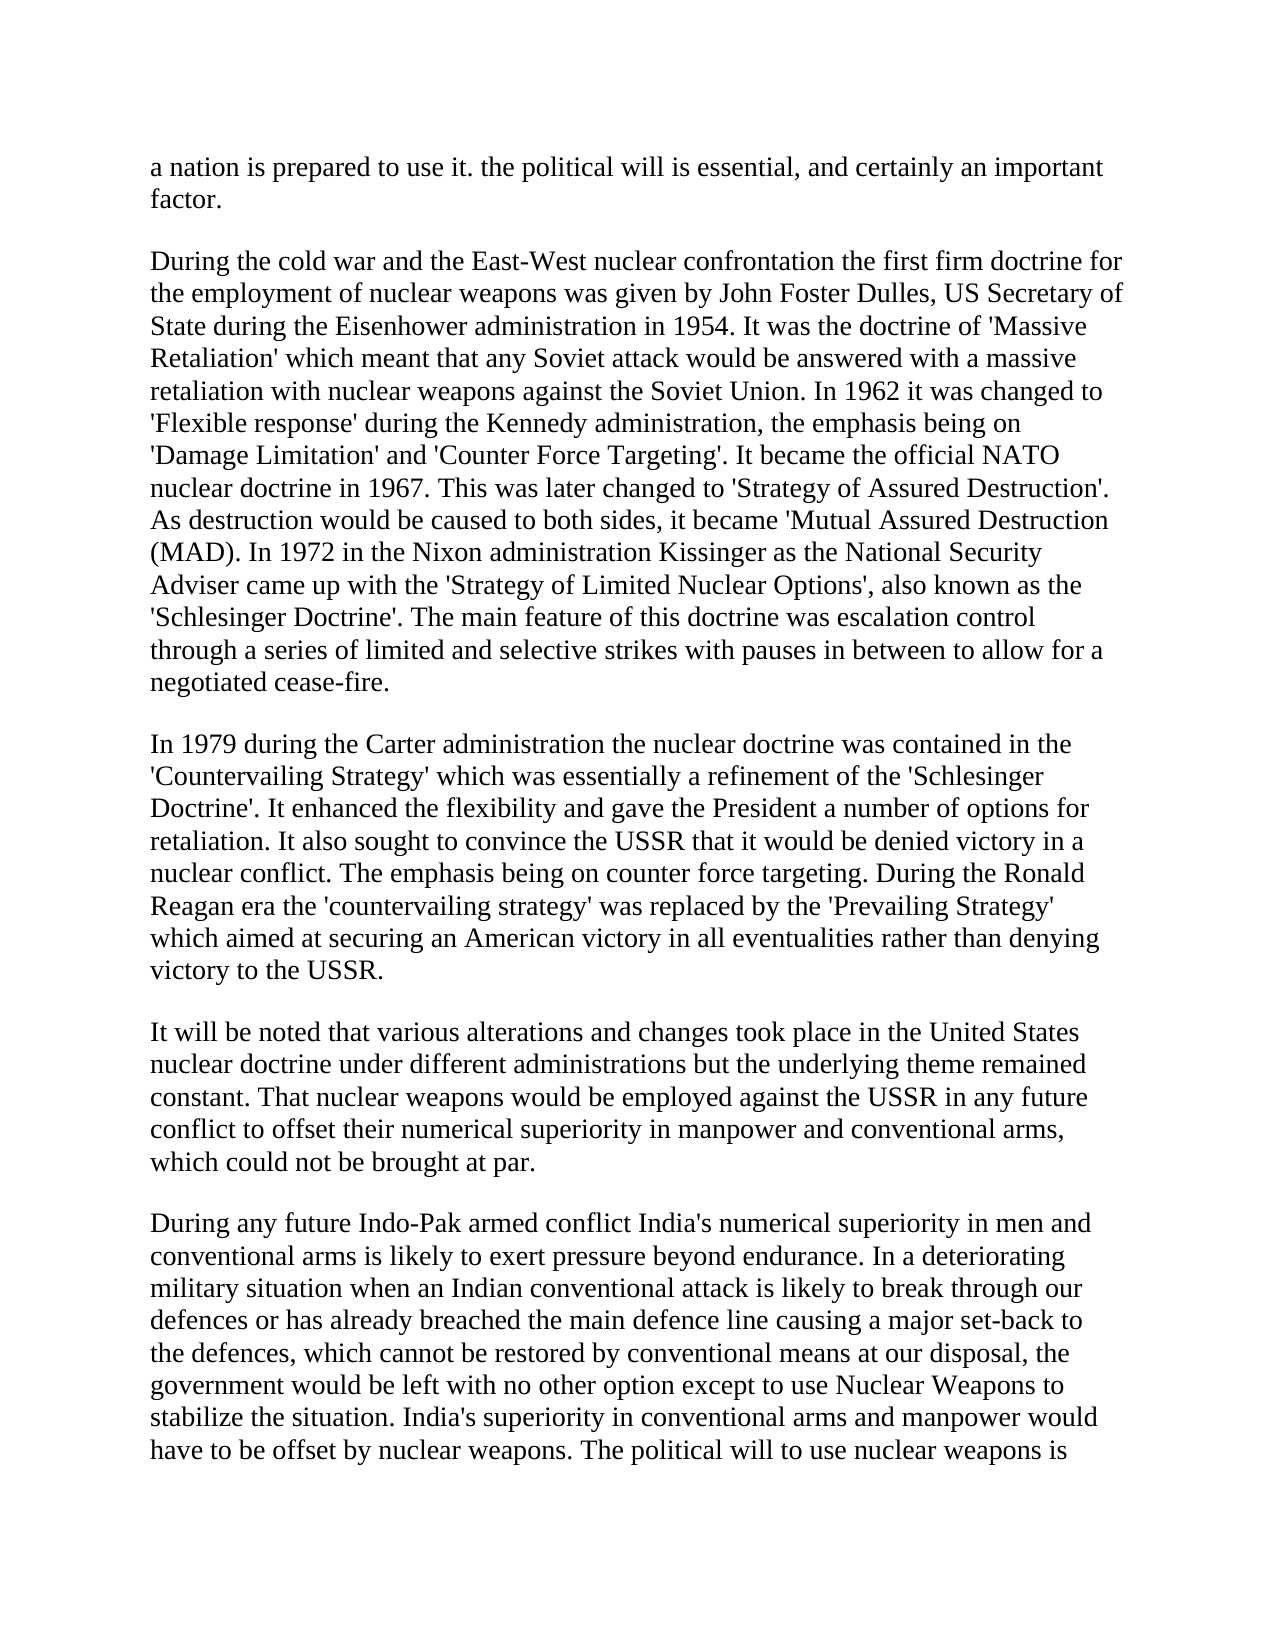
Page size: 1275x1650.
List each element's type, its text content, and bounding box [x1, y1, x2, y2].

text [150, 1206, 1125, 1465]
text In 1979 during the Carter administration the nuclear doctrine was contained in the 'Countervailing Strategy' which was essentially a refinement of the 'Schlesinger Doctrine'. It enhanced the flexibility and gave the President a number of options for retaliation. It also sought to convince the USSR that it would be denied victory in a nuclear conflict. The emphasis being on counter force targeting. During the Ronald Reagan era the 'countervailing strategy' was replaced by the 'Prevailing Strategy' which aimed at securing an American victory in all eventualities rather than denying victory to the USSR. [150, 727, 1125, 986]
text During the cold war and the East-West nuclear confrontation the first firm doctrine for the employment of nuclear weapons was given by John Foster Dulles, US Secretary of State during the Eisenhower administration in 1954. It was the doctrine of 'Massive Retaliation' which meant that any Soviet attack would be answered with a massive retaliation with nuclear weapons against the Soviet Union. In 1962 it was changed to 'Flexible response' during the Kennedy administration, the emphasis being on 'Damage Limitation' and 'Counter Force Targeting'. It became the official NATO nuclear doctrine in 1967. This was later changed to 'Strategy of Assured Destruction'. As destruction would be caused to both sides, it became 'Mutual Assured Destruction (MAD). In 1972 in the Nixon administration Kissinger as the National Security Adviser came up with the 'Strategy of Limited Nuclear Options', also known as the 'Schlesinger Doctrine'. The main feature of this doctrine was escalation control through a series of limited and selective strikes with pauses in between to allow for a negotiated cease-fire. [150, 244, 1125, 697]
text It will be noted that various alterations and changes took place in the United States nuclear doctrine under different administrations but the underlying theme remained constant. That nuclear weapons would be employed against the USSR in any future conflict to offset their numerical superiority in manpower and conventional arms, which could not be brought at par. [150, 1015, 1125, 1177]
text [150, 150, 1125, 215]
